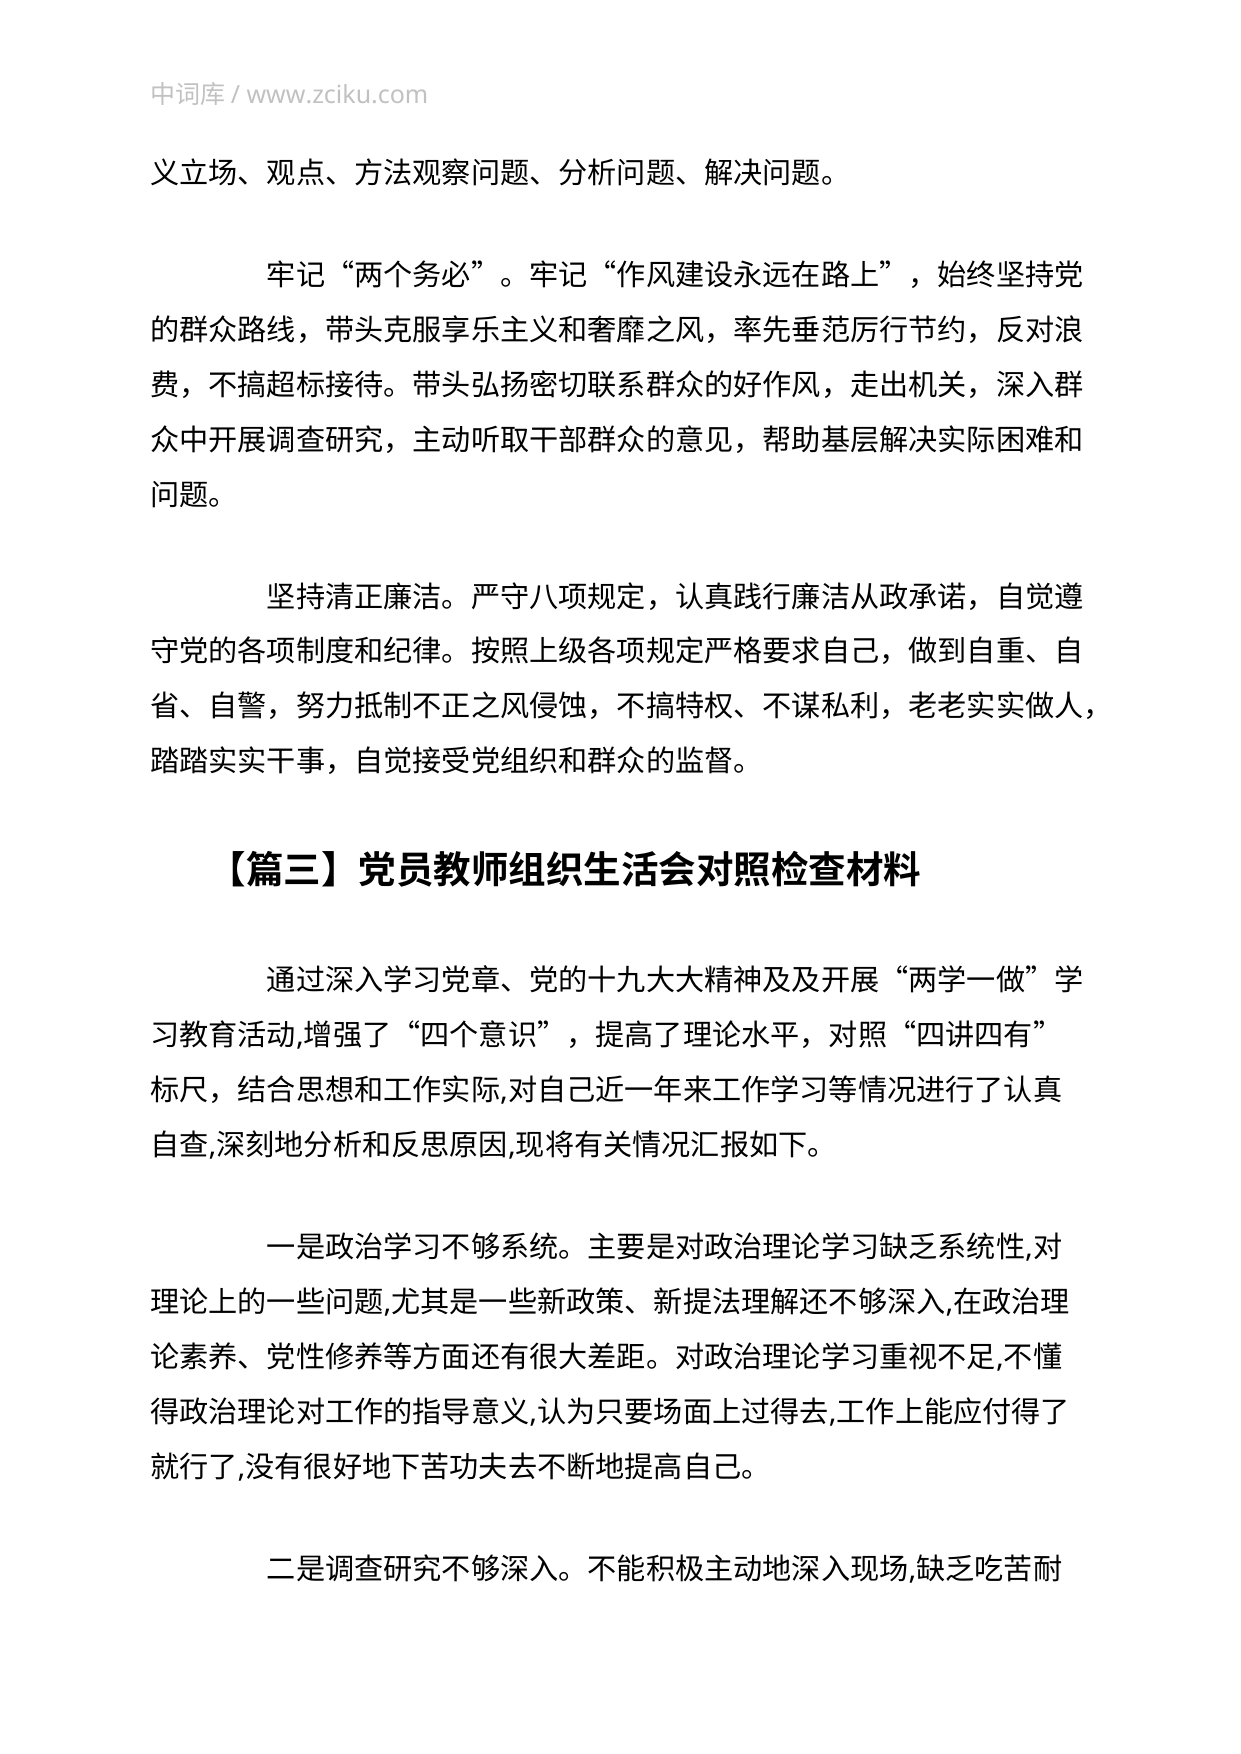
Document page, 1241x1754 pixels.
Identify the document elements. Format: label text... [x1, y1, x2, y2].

text 通过深入学习党章、党的十九大大精神及及开展“两学一做”学习教育活动,增强了“四个意识”，提高了理论水平，对照“四讲四有”标尺，结合思想和工作实际,对自己近一年来工作学习等情况进行了认真自查,深刻地分析和反思原因,现将有关情况汇报如下。 [150, 957, 1090, 1164]
text 【篇三】党员教师组织生活会对照检查材料 [150, 839, 1090, 894]
text 坚持清正廉洁。严守八项规定，认真践行廉洁从政承诺，自觉遵守党的各项制度和纪律。按照上级各项规定严格要求自己，做到自重、自省、自警，努力抵制不正之风侵蚀，不搞特权、不谋私利，老老实实做人，踏踏实实干事，自觉接受党组织和群众的监督。 [150, 573, 1090, 780]
text 一是政治学习不够系统。主要是对政治理论学习缺乏系统性,对理论上的一些问题,尤其是一些新政策、新提法理解还不够深入,在政治理论素养、党性修养等方面还有很大差距。对政治理论学习重视不足,不懂得政治理论对工作的指导意义,认为只要场面上过得去,工作上能应付得了就行了,没有很好地下苦功夫去不断地提高自己。 [150, 1224, 1090, 1486]
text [150, 1546, 1090, 1588]
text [150, 150, 1090, 192]
text 牢记“两个务必”。牢记“作风建设永远在路上”，始终坚持党的群众路线，带头克服享乐主义和奢靡之风，率先垂范厉行节约，反对浪费，不搞超标接待。带头弘扬密切联系群众的好作风，走出机关，深入群众中开展调查研究，主动听取干部群众的意见，帮助基层解决实际困难和问题。 [150, 252, 1090, 514]
